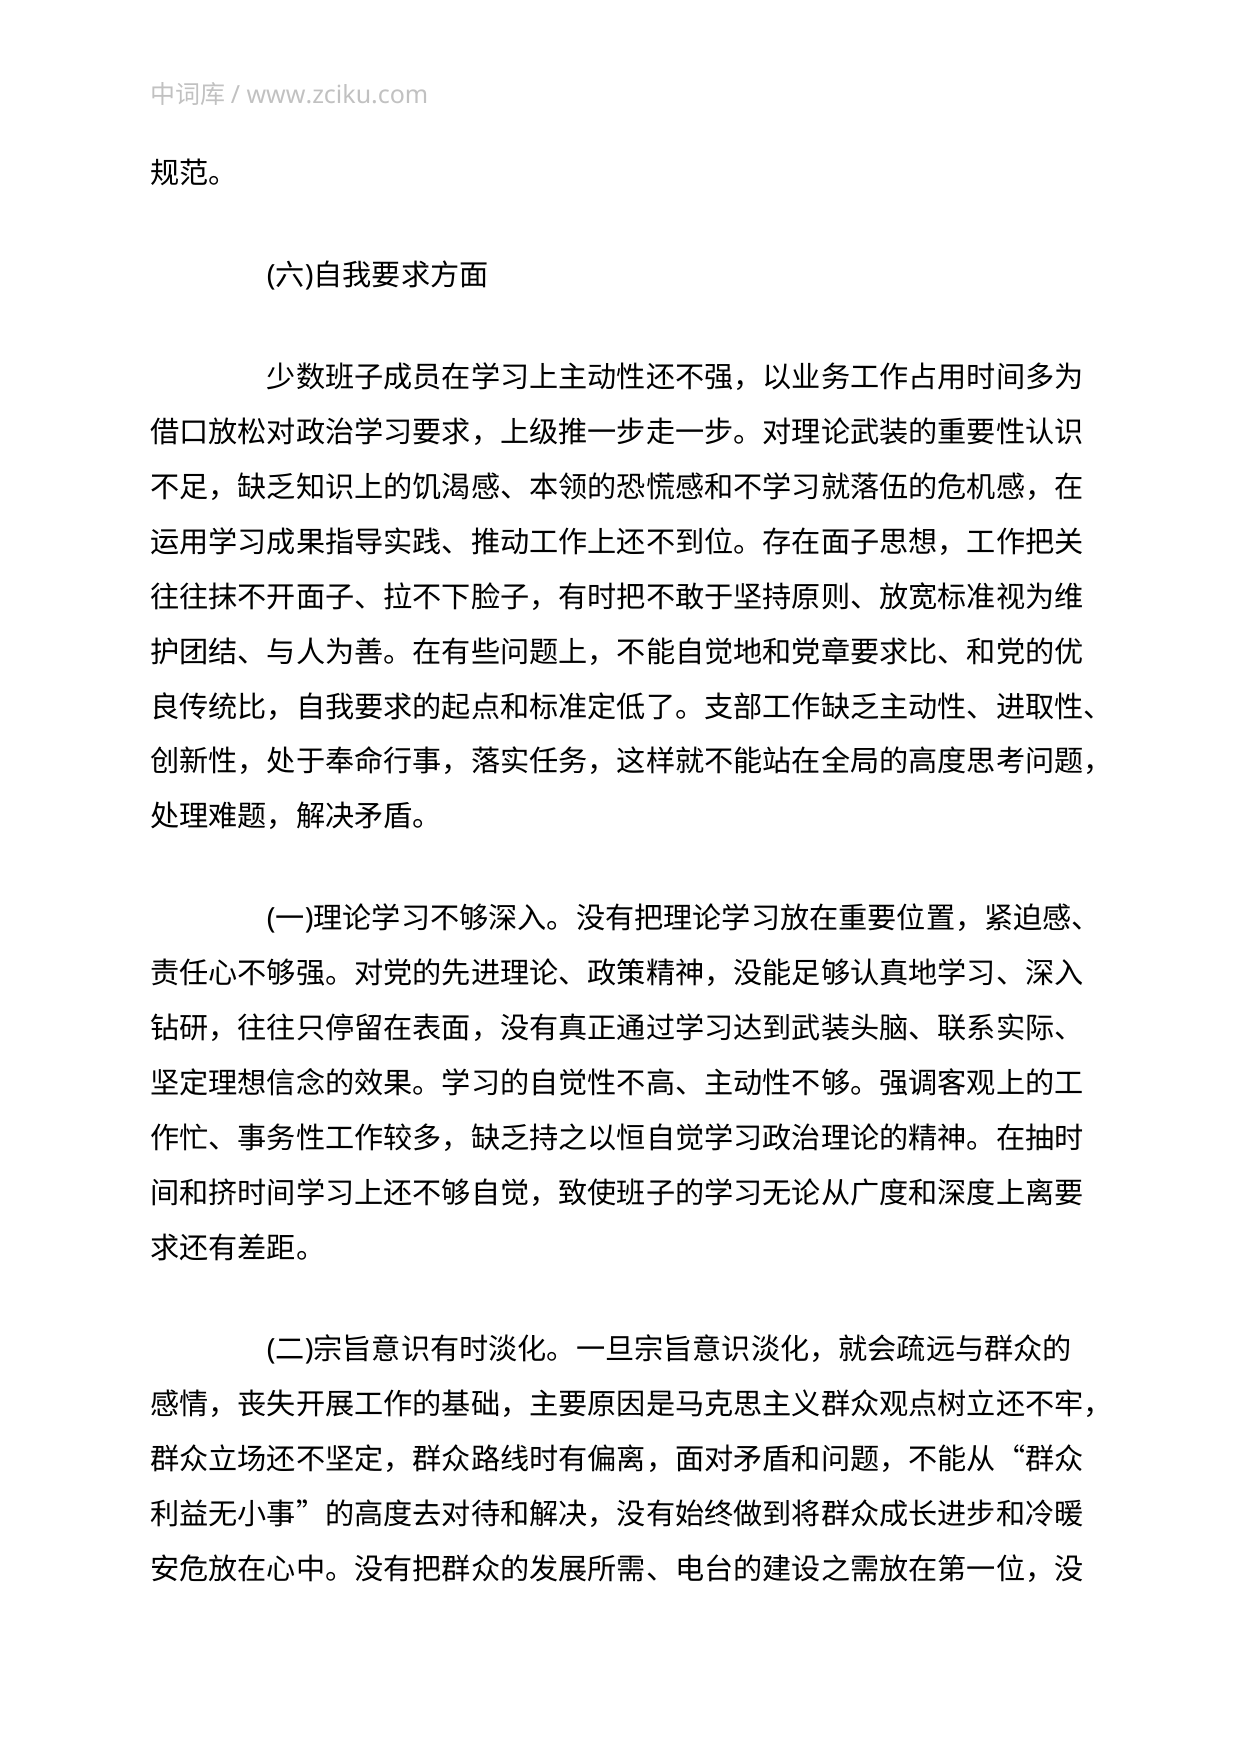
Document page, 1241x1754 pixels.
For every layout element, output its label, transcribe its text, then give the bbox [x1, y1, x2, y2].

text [150, 1326, 1090, 1588]
text (六)自我要求方面 [150, 252, 1090, 294]
text 少数班子成员在学习上主动性还不强，以业务工作占用时间多为借口放松对政治学习要求，上级推一步走一步。对理论武装的重要性认识不足，缺乏知识上的饥渴感、本领的恐慌感和不学习就落伍的危机感，在运用学习成果指导实践、推动工作上还不到位。存在面子思想，工作把关往往抹不开面子、拉不下脸子，有时把不敢于坚持原则、放宽标准视为维护团结、与人为善。在有些问题上，不能自觉地和党章要求比、和党的优良传统比，自我要求的起点和标准定低了。支部工作缺乏主动性、进取性、创新性，处于奉命行事，落实任务，这样就不能站在全局的高度思考问题，处理难题，解决矛盾。 [150, 354, 1090, 835]
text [150, 150, 1090, 192]
text (一)理论学习不够深入。没有把理论学习放在重要位置，紧迫感、责任心不够强。对党的先进理论、政策精神，没能足够认真地学习、深入钻研，往往只停留在表面，没有真正通过学习达到武装头脑、联系实际、坚定理想信念的效果。学习的自觉性不高、主动性不够。强调客观上的工作忙、事务性工作较多，缺乏持之以恒自觉学习政治理论的精神。在抽时间和挤时间学习上还不够自觉，致使班子的学习无论从广度和深度上离要求还有差距。 [150, 895, 1090, 1266]
